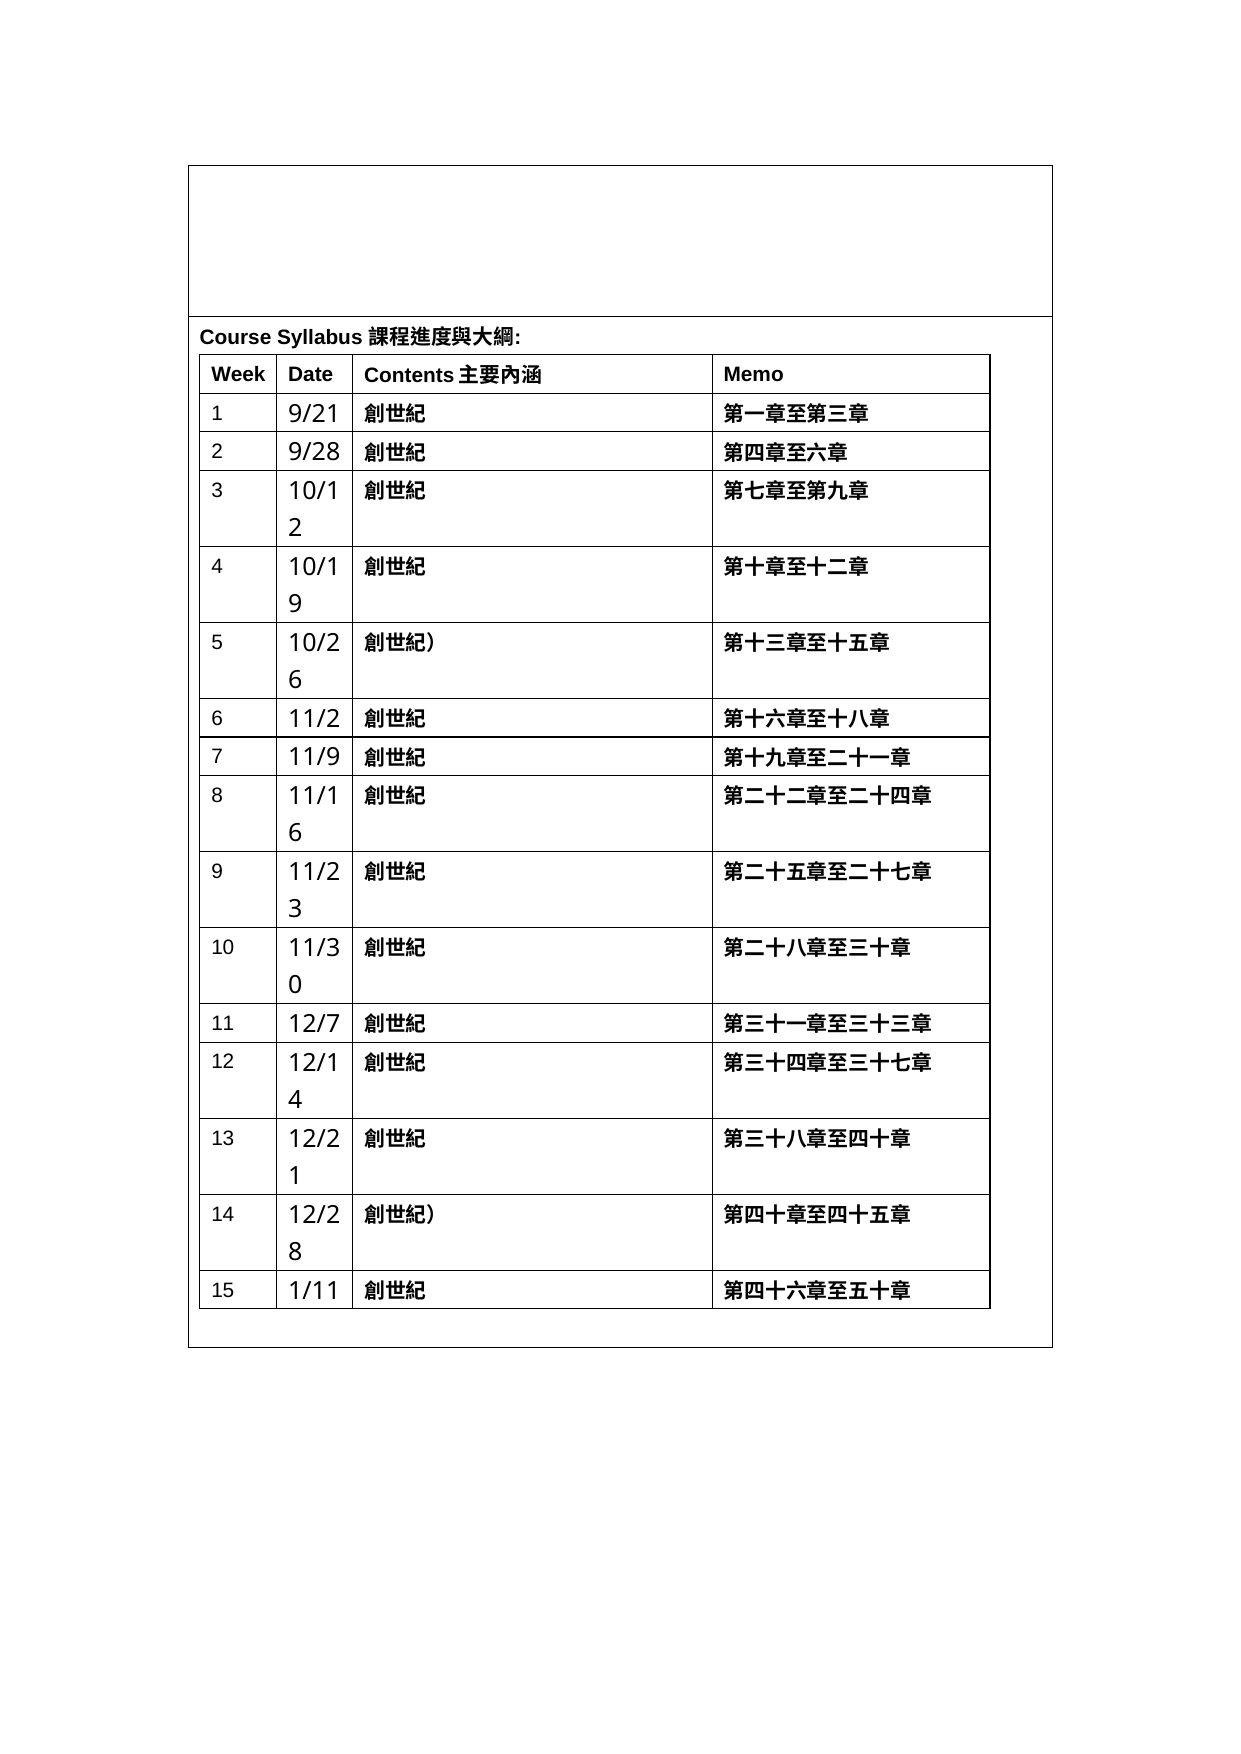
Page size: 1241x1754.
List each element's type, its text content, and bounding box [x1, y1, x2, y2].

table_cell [189, 166, 1052, 316]
table_cell Course Syllabus 課程進度與大綱: [189, 317, 1052, 1347]
